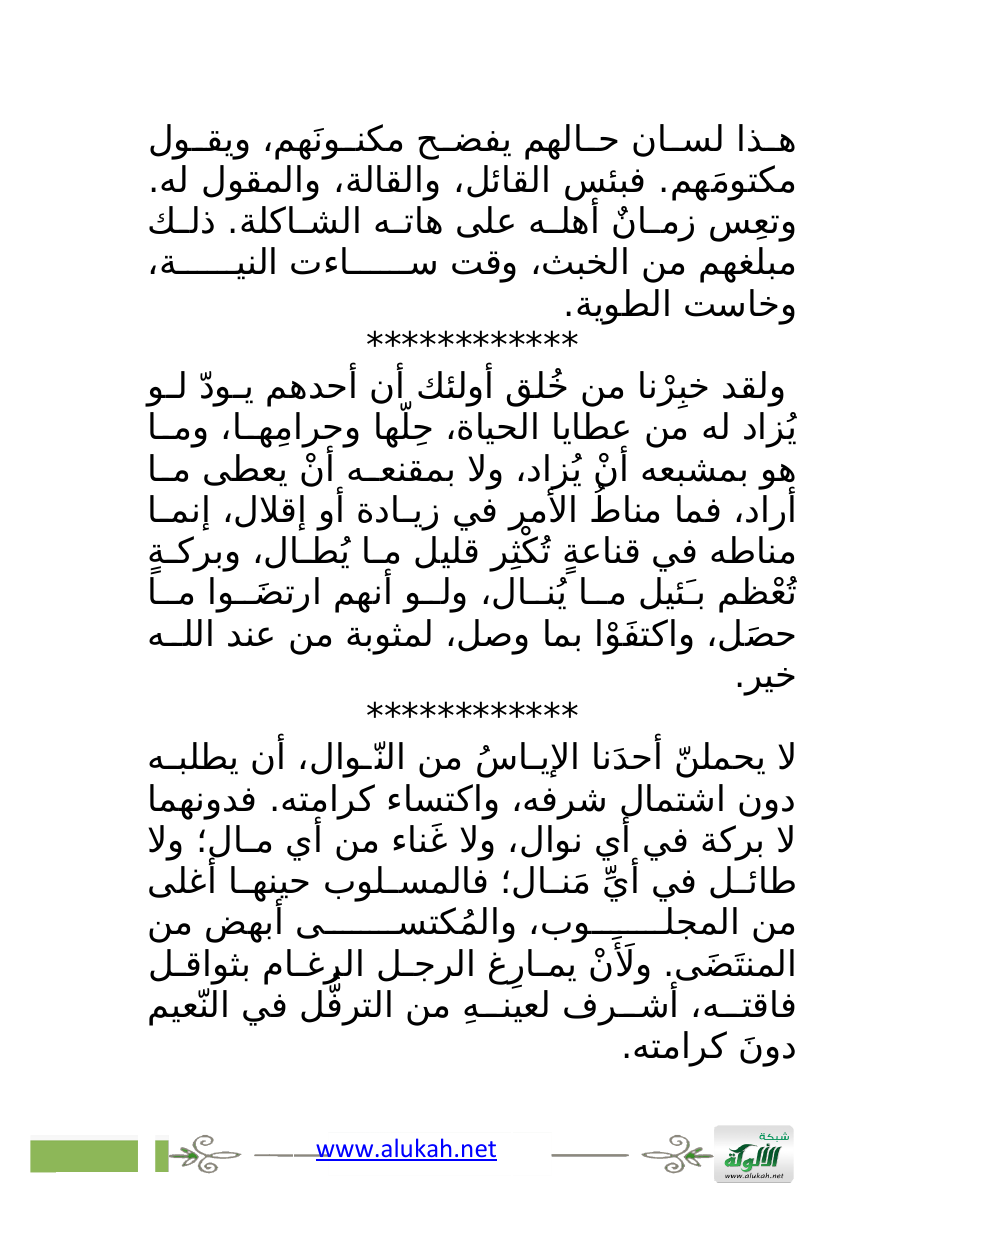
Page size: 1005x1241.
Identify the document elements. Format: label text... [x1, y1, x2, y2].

text هذا لسان حالهم يفضح مكنونَهم، ويقول مكتومَهم. فبئس القائل، والقالة، والمقول له. وتعِس زمانٌ أهله على هاته الشاكلة. ذلك مبلغهم من الخبث، وقت ساءت النية، وخاست الطوية. [148, 118, 797, 324]
picture [294, 1124, 511, 1178]
picture [30, 1123, 817, 1194]
text ************ [148, 696, 797, 737]
text ولقد خبِرْنا من خُلق أولئك أن أحدهم يودّ لو يُزاد له من عطايا الحياة، حِلّها وحرامِها، وما هو بمشبعه أنْ يُزاد، ولا بمقنعه أنْ يعطى ما أراد، فما مناطُ الأمر في زيادة أو إقلال، إنما مناطه في قناعةٍ تُكْثِر قليل ما يُطال، وبركةٍ تُعْظم بـَئيل ما يُنال، ولو أنهم ارتضَوا ما حصَل، واكتفَوْا بما وصل، لمثوبة من عند الله خير. [148, 366, 797, 696]
text لا يحملنّ أحدَنا الإياسُ من النّوال، أن يطلبه دون اشتمال شرفه، واكتساء كرامته. فدونهما لا بركة في أي نوال، ولا غَناء من أي مال؛ ولا طائل في أيِّ مَنال؛ فالمسلوب حينها أغلى من المجلوب، والمُكتسى أبهض من المنتَضَى. ولَأَنْ يمارِغ الرجل الرغام بثواقل فاقته، أشرف لعينهِ من الترفُّل في النّعيم دونَ كرامته. [148, 737, 797, 1067]
text ************ [148, 324, 797, 366]
